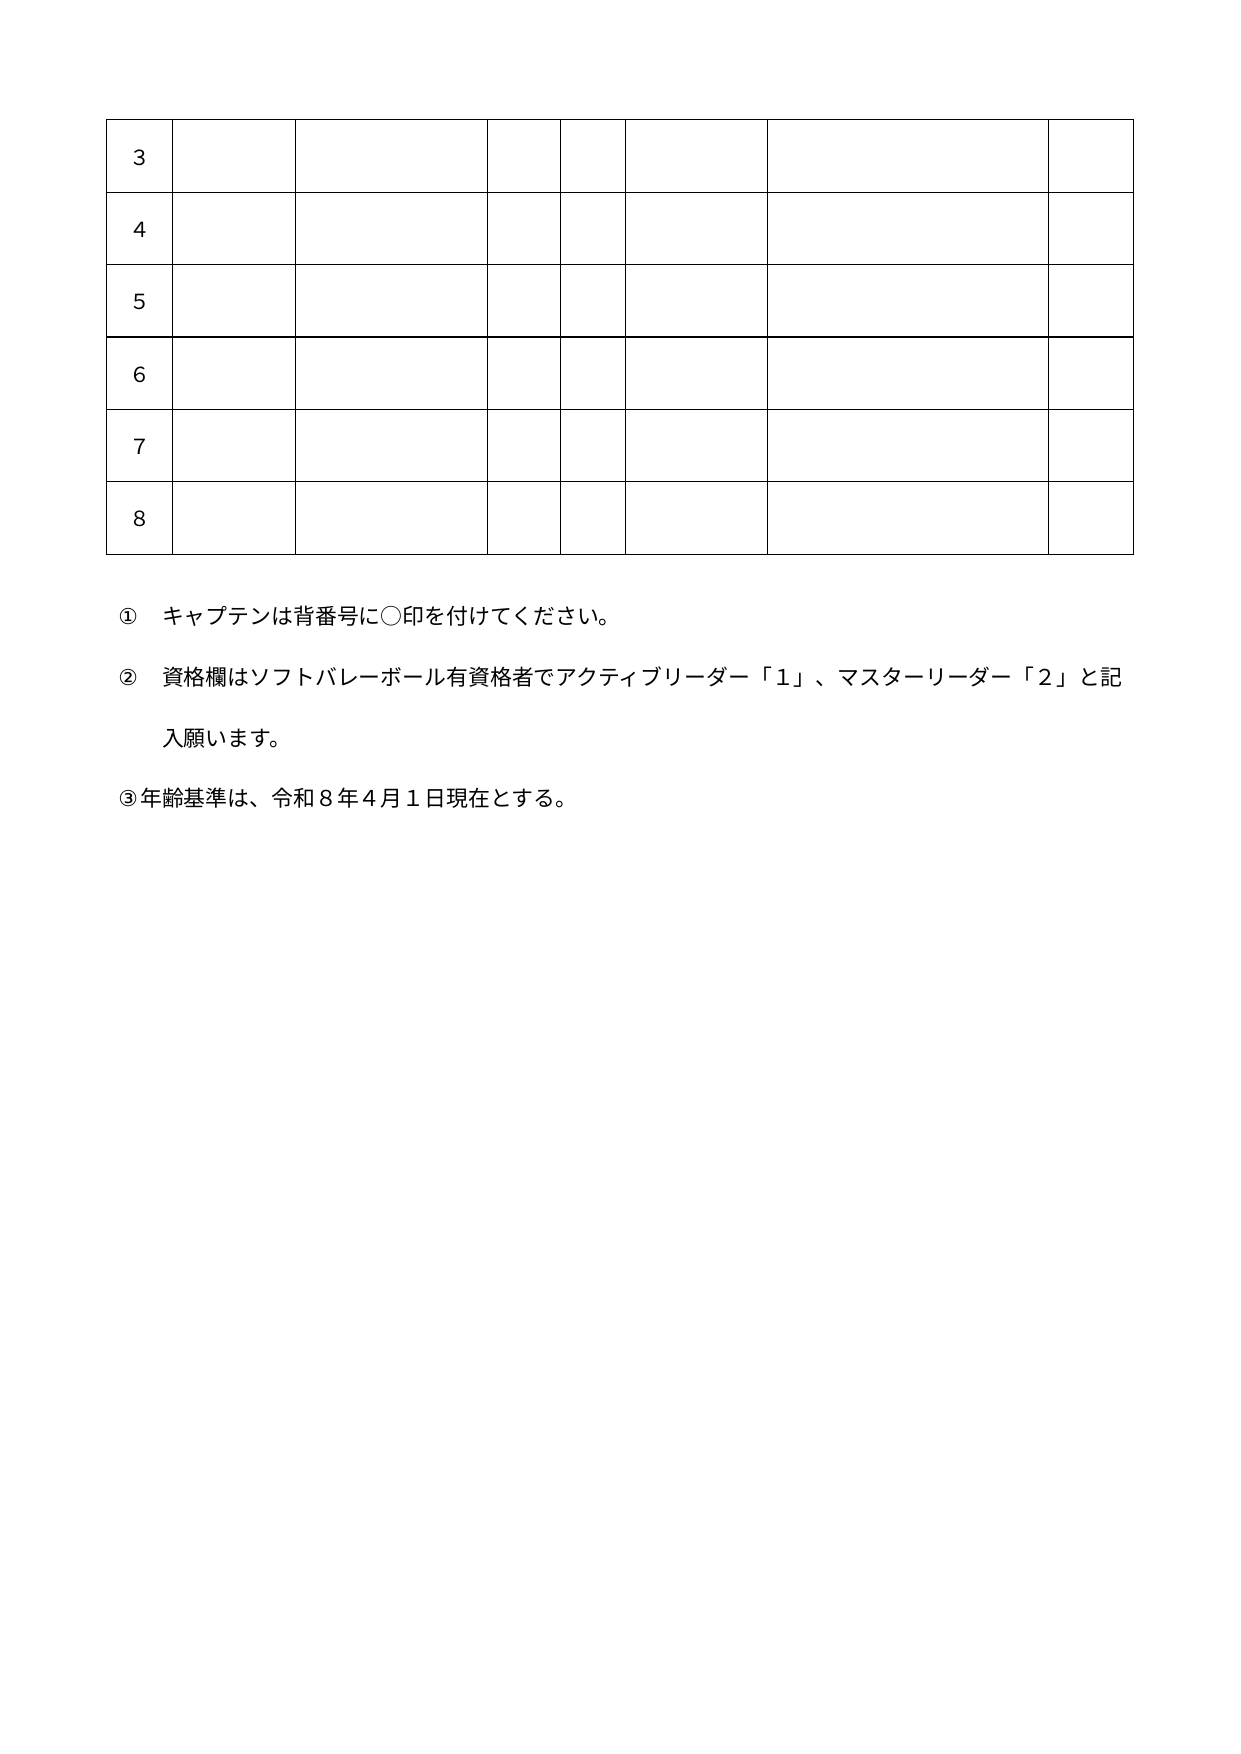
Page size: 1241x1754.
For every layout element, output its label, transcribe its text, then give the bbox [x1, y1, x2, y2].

table_cell [296, 482, 487, 553]
table_cell [626, 338, 767, 409]
table_cell [173, 410, 295, 481]
table_cell [173, 120, 295, 192]
table_cell [1049, 193, 1133, 264]
table_cell [1049, 410, 1133, 481]
table_cell ７ [107, 410, 172, 481]
table_cell [626, 193, 767, 264]
table_cell [296, 410, 487, 481]
table_cell ６ [107, 338, 172, 409]
table_cell [768, 265, 1048, 336]
table_cell [768, 338, 1048, 409]
table_cell [1049, 265, 1133, 336]
table_cell [296, 120, 487, 192]
table_cell [488, 120, 560, 192]
table_cell [1049, 482, 1133, 553]
table_cell [173, 265, 295, 336]
table_cell [626, 410, 767, 481]
table_cell [296, 193, 487, 264]
table_cell ５ [107, 265, 172, 336]
table_cell [296, 265, 487, 336]
table_cell [173, 338, 295, 409]
table_cell [561, 265, 625, 336]
table_cell [561, 338, 625, 409]
table_cell [173, 193, 295, 264]
table_cell [1049, 120, 1133, 192]
table_cell [1049, 338, 1133, 409]
table_cell [561, 482, 625, 553]
list キャプテンは背番号に○印を付けてください。 [118, 585, 1122, 646]
table_cell [626, 265, 767, 336]
table_cell ４ [107, 193, 172, 264]
table_cell [768, 120, 1048, 192]
list 年齢基準は、令和８年４月１日現在とする。 [118, 767, 1122, 827]
table_cell [488, 338, 560, 409]
table_cell ８ [107, 482, 172, 553]
table_cell [173, 482, 295, 553]
table_cell [561, 193, 625, 264]
table_cell [488, 265, 560, 336]
table_cell [768, 482, 1048, 553]
table_cell [561, 120, 625, 192]
table_cell [768, 193, 1048, 264]
table_cell [296, 338, 487, 409]
table_cell [488, 193, 560, 264]
list 資格欄はソフトバレーボール有資格者でアクティブリーダー「１」、マスターリーダー「２」と記入願います。 [118, 646, 1122, 767]
table_cell [768, 410, 1048, 481]
table_cell ３ [107, 120, 172, 192]
table_cell [488, 410, 560, 481]
table_cell [488, 482, 560, 553]
table_cell [626, 120, 767, 192]
table_cell [626, 482, 767, 553]
table_cell [561, 410, 625, 481]
